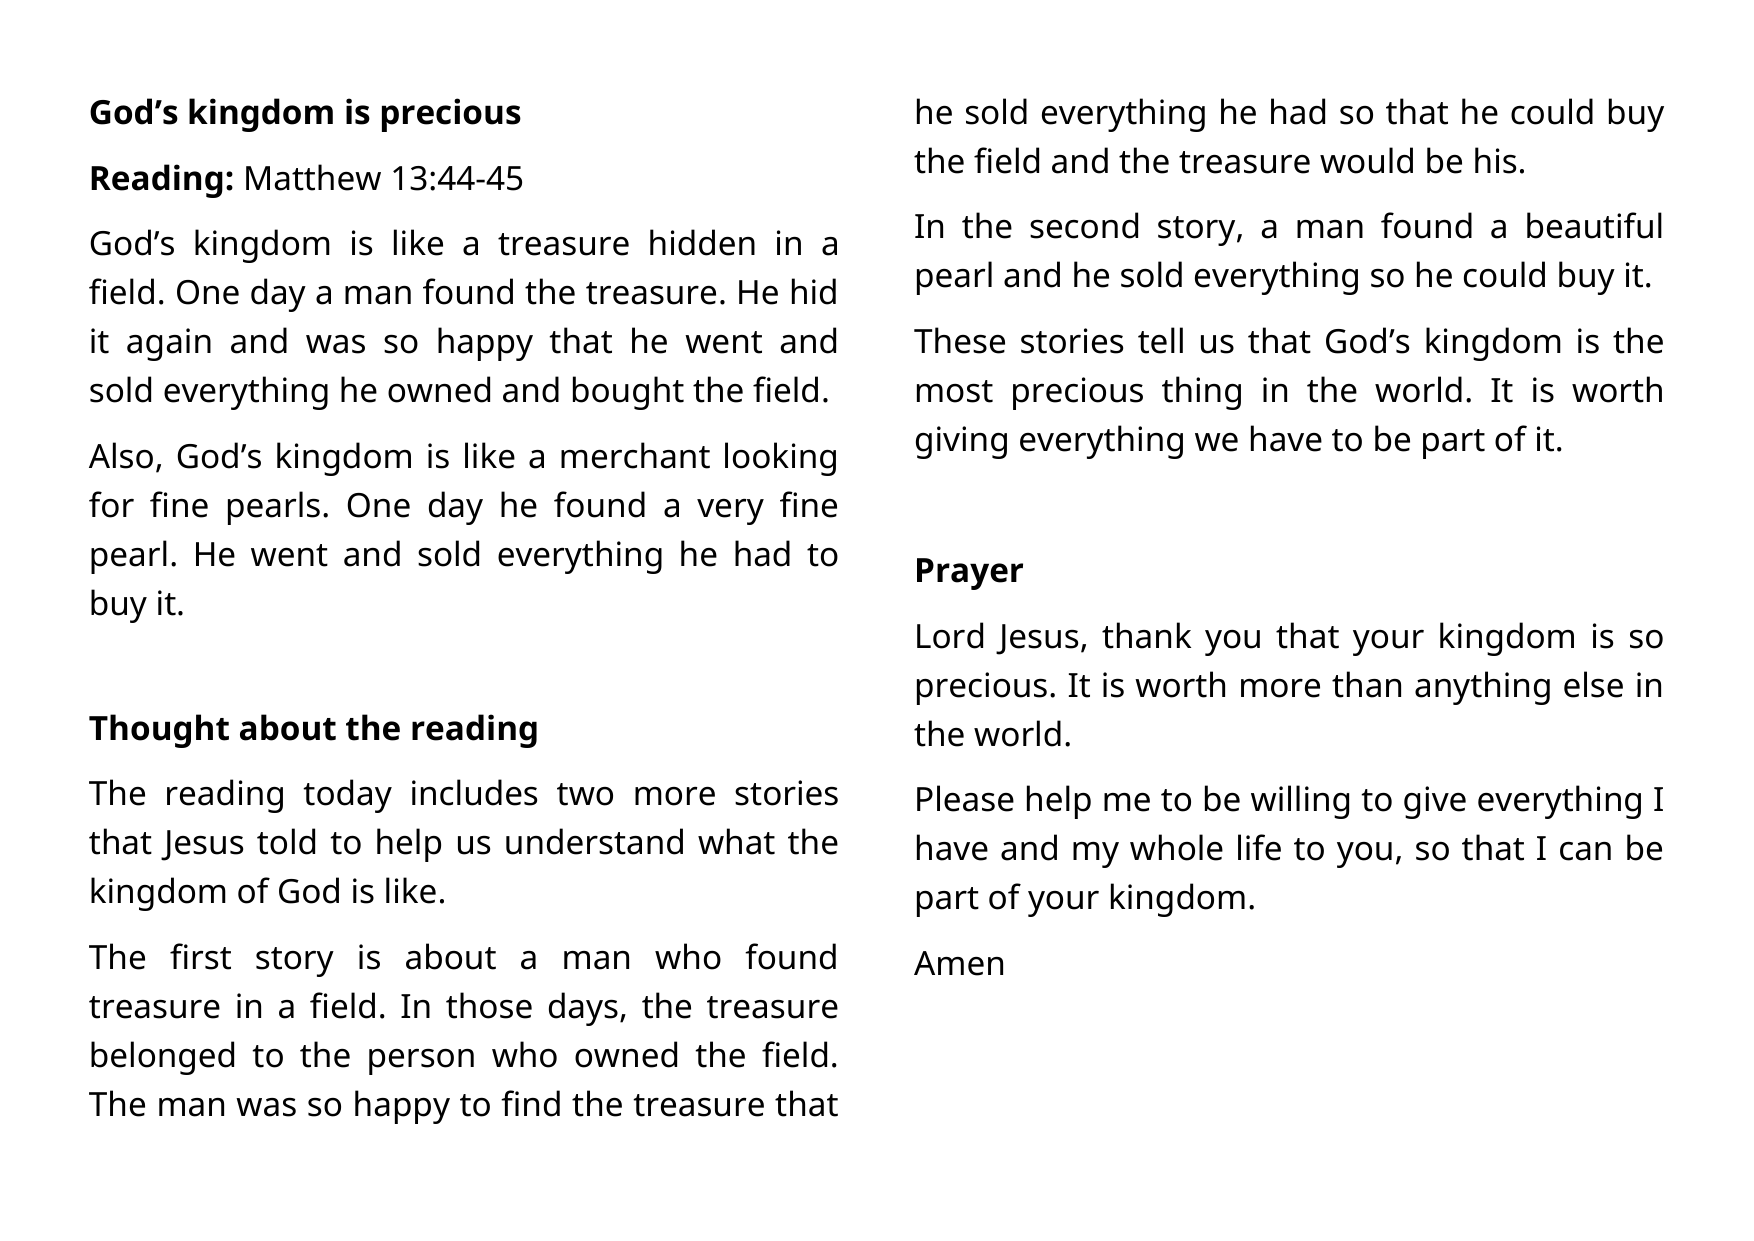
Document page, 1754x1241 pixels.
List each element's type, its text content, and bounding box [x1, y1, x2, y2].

text These stories tell us that God’s kingdom is the most precious thing in the world. It is worth giving everything we have to be part of it. [914, 318, 1665, 461]
text Please help me to be willing to give everything I have and my whole life to you, so that I can be part of your kingdom. [914, 776, 1665, 919]
text The reading today includes two more stories that Jesus told to help us understand what the kingdom of God is like. [89, 770, 840, 913]
text The first story is about a man who found treasure in a field. In those days, the treasure belonged to the person who owned the field. The man was so happy to find the treasure that he sold everything he had so that he could buy the field and the treasure would be his. [89, 933, 840, 1126]
text The first story is about a man who found treasure in a field. In those days, the treasure belonged to the person who owned the field. The man was so happy to find the treasure that he sold everything he had so that he could buy the field and the treasure would be his. [914, 89, 1665, 183]
text Amen [914, 940, 1665, 985]
text God’s kingdom is precious [89, 89, 840, 134]
text In the second story, a man found a beautiful pearl and he sold everything so he could buy it. [914, 203, 1665, 298]
text Thought about the reading [89, 704, 840, 750]
text Prayer [914, 547, 1665, 592]
text God’s kingdom is like a treasure hidden in a field. One day a man found the treasure. He hid it again and was so happy that he went and sold everything he owned and bought the field. [89, 220, 840, 412]
text Reading: Matthew 13:44-45 [89, 154, 840, 200]
text Also, God’s kingdom is like a merchant looking for fine pearls. One day he found a very fine pearl. He went and sold everything he had to buy it. [89, 432, 840, 625]
text Lord Jesus, thank you that your kingdom is so precious. It is worth more than anything else in the world. [914, 613, 1665, 756]
